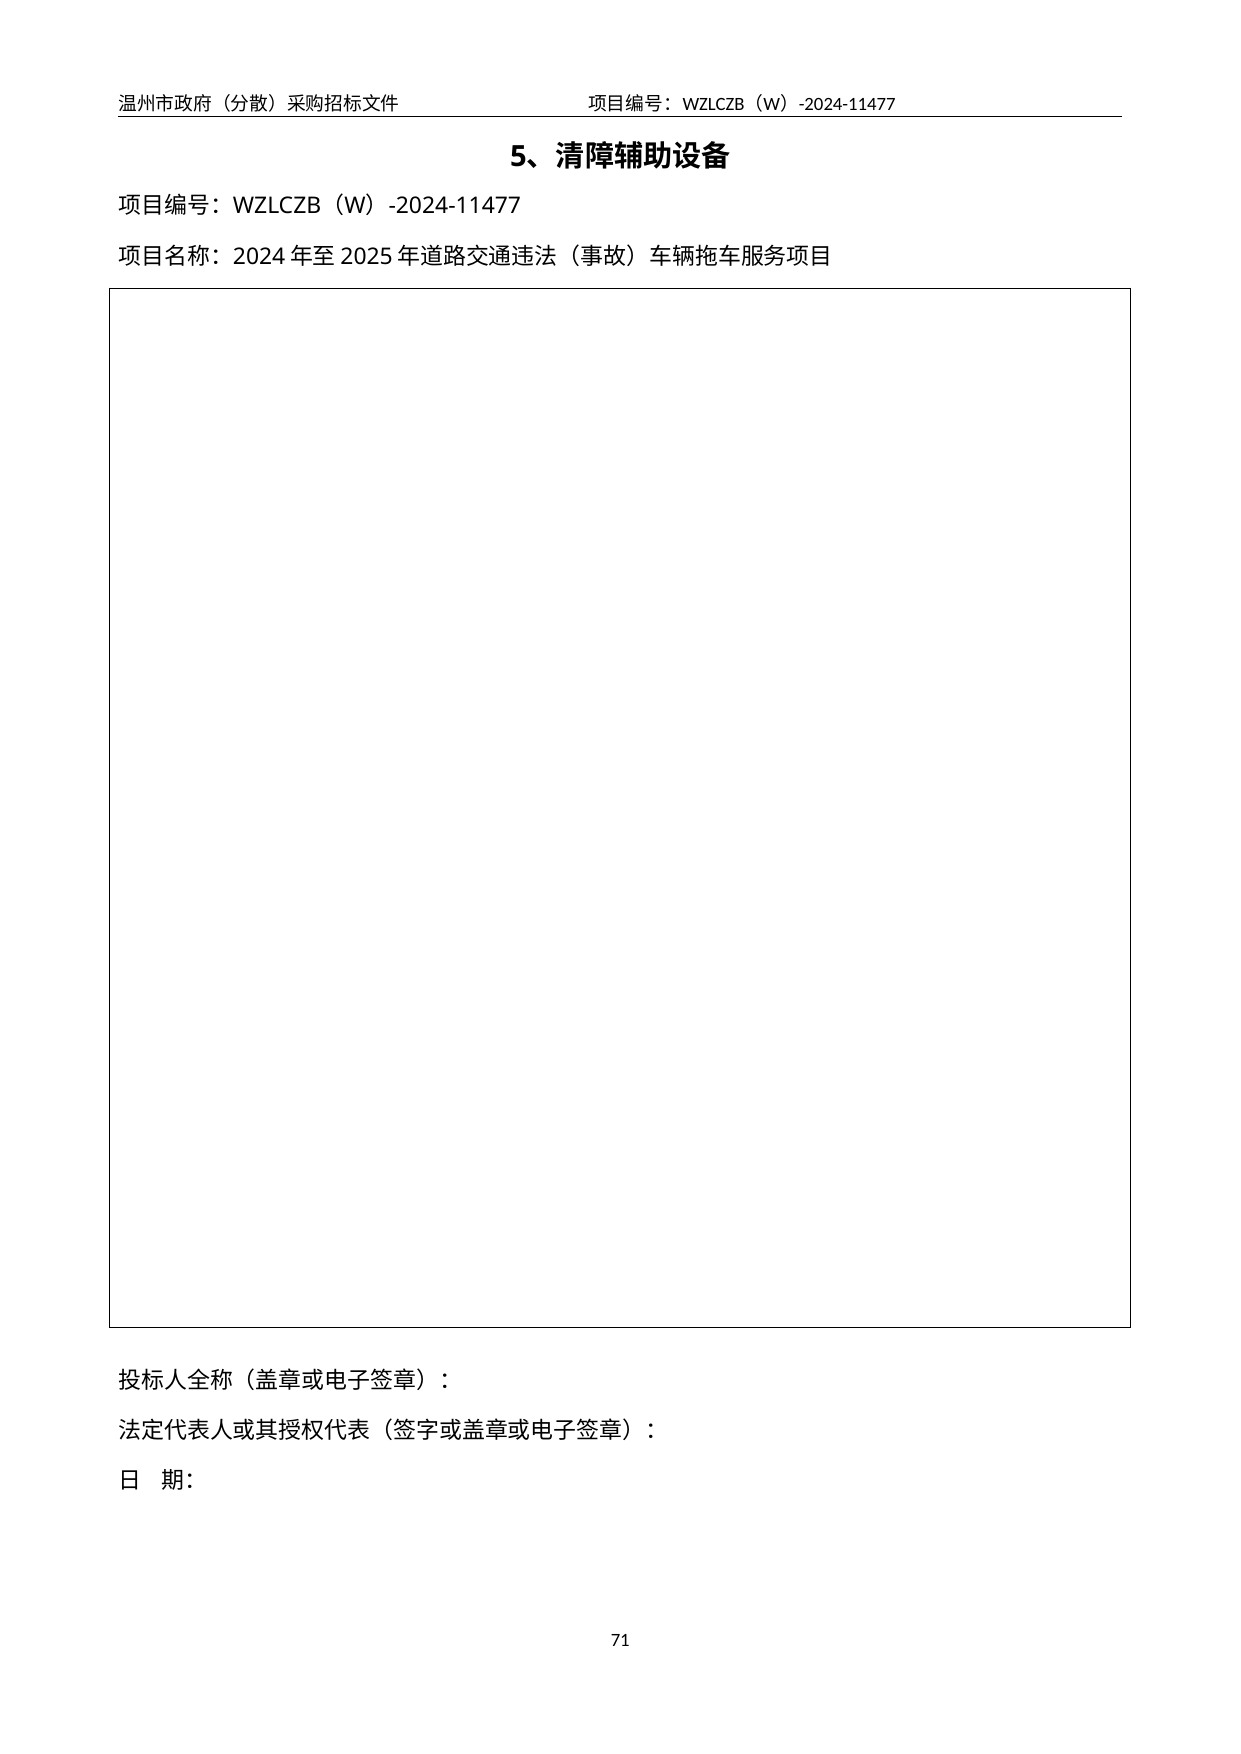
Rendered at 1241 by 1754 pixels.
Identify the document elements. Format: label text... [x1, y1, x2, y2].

text 项目编号：WZLCZB（W）-2024-11477 [118, 187, 1122, 221]
text 5、清障辅助设备 [118, 121, 1122, 187]
text 日 期： [118, 1461, 1122, 1495]
text 法定代表人或其授权代表（签字或盖章或电子签章）： [118, 1411, 1122, 1445]
text 投标人全称（盖章或电子签章）： [118, 1361, 1122, 1395]
table_header [110, 289, 1130, 1327]
text 项目名称：2024年至2025年道路交通违法（事故）车辆拖车服务项目 [118, 237, 1122, 271]
